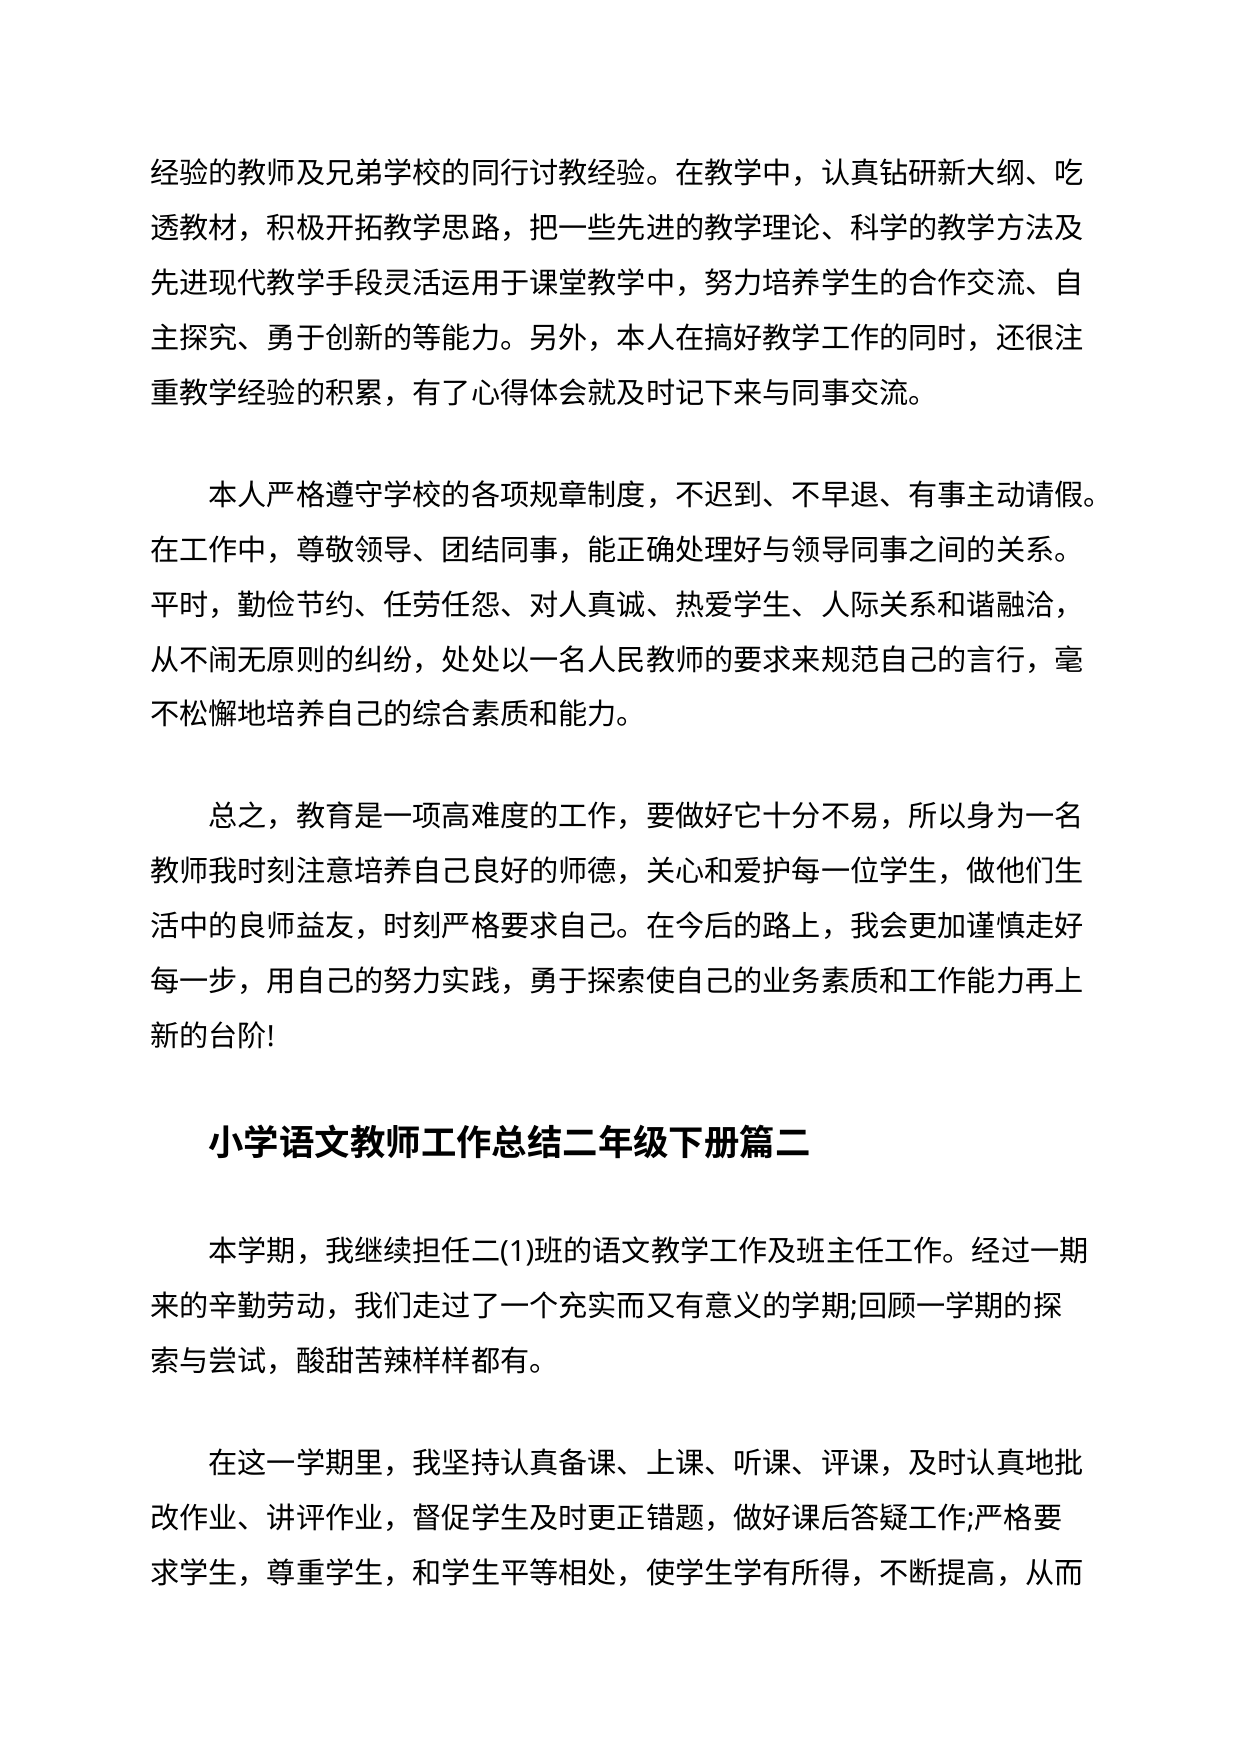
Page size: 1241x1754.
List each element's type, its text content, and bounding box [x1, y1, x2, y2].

text 小学语文教师工作总结二年级下册篇二 [150, 1114, 1090, 1166]
text 本人严格遵守学校的各项规章制度，不迟到、不早退、有事主动请假。在工作中，尊敬领导、团结同事，能正确处理好与领导同事之间的关系。平时，勤俭节约、任劳任怨、对人真诚、热爱学生、人际关系和谐融洽，从不闹无原则的纠纷，处处以一名人民教师的要求来规范自己的言行，毫不松懈地培养自己的综合素质和能力。 [150, 471, 1090, 733]
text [150, 1439, 1090, 1592]
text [150, 150, 1090, 412]
text 本学期，我继续担任二(1)班的语文教学工作及班主任工作。经过一期来的辛勤劳动，我们走过了一个充实而又有意义的学期;回顾一学期的探索与尝试，酸甜苦辣样样都有。 [150, 1228, 1090, 1380]
text 总之，教育是一项高难度的工作，要做好它十分不易，所以身为一名教师我时刻注意培养自己良好的师德，关心和爱护每一位学生，做他们生活中的良师益友，时刻严格要求自己。在今后的路上，我会更加谨慎走好每一步，用自己的努力实践，勇于探索使自己的业务素质和工作能力再上新的台阶! [150, 793, 1090, 1055]
